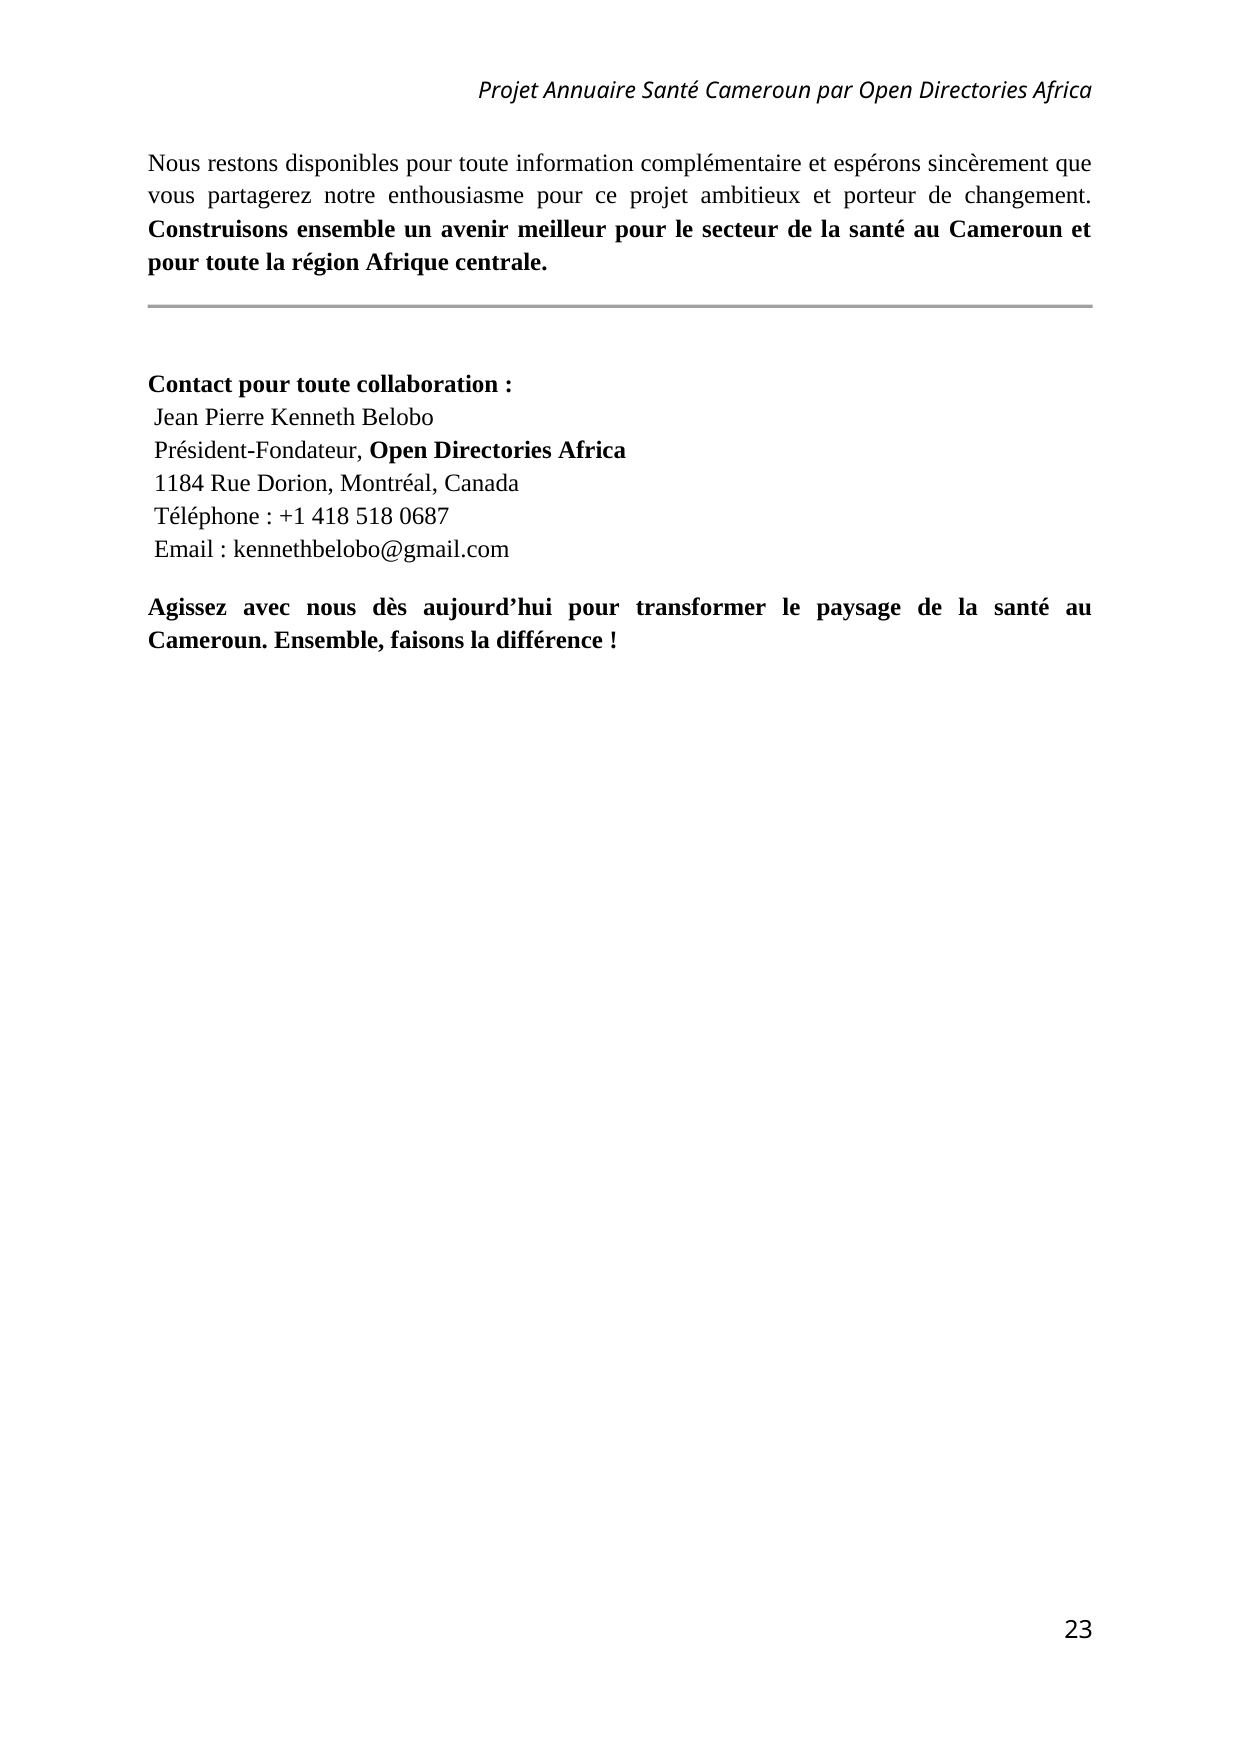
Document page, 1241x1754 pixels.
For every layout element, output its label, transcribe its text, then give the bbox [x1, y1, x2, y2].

text Contact pour toute collaboration : Jean Pierre Kenneth Belobo Président-Fondateur, Open Directories Africa 1184 Rue Dorion, Montréal, Canada Téléphone : +1 418 518 0687 Email : kennethbelobo@gmail.com [148, 369, 1093, 563]
text Nous restons disponibles pour toute information complémentaire et espérons sincèrement que vous partagerez notre enthousiasme pour ce projet ambitieux et porteur de changement. Construisons ensemble un avenir meilleur pour le secteur de la santé au Cameroun et pour toute la région Afrique centrale. [148, 148, 1093, 275]
text Agissez avec nous dès aujourd’hui pour transformer le paysage de la santé au Cameroun. Ensemble, faisons la différence ! [148, 592, 1093, 654]
